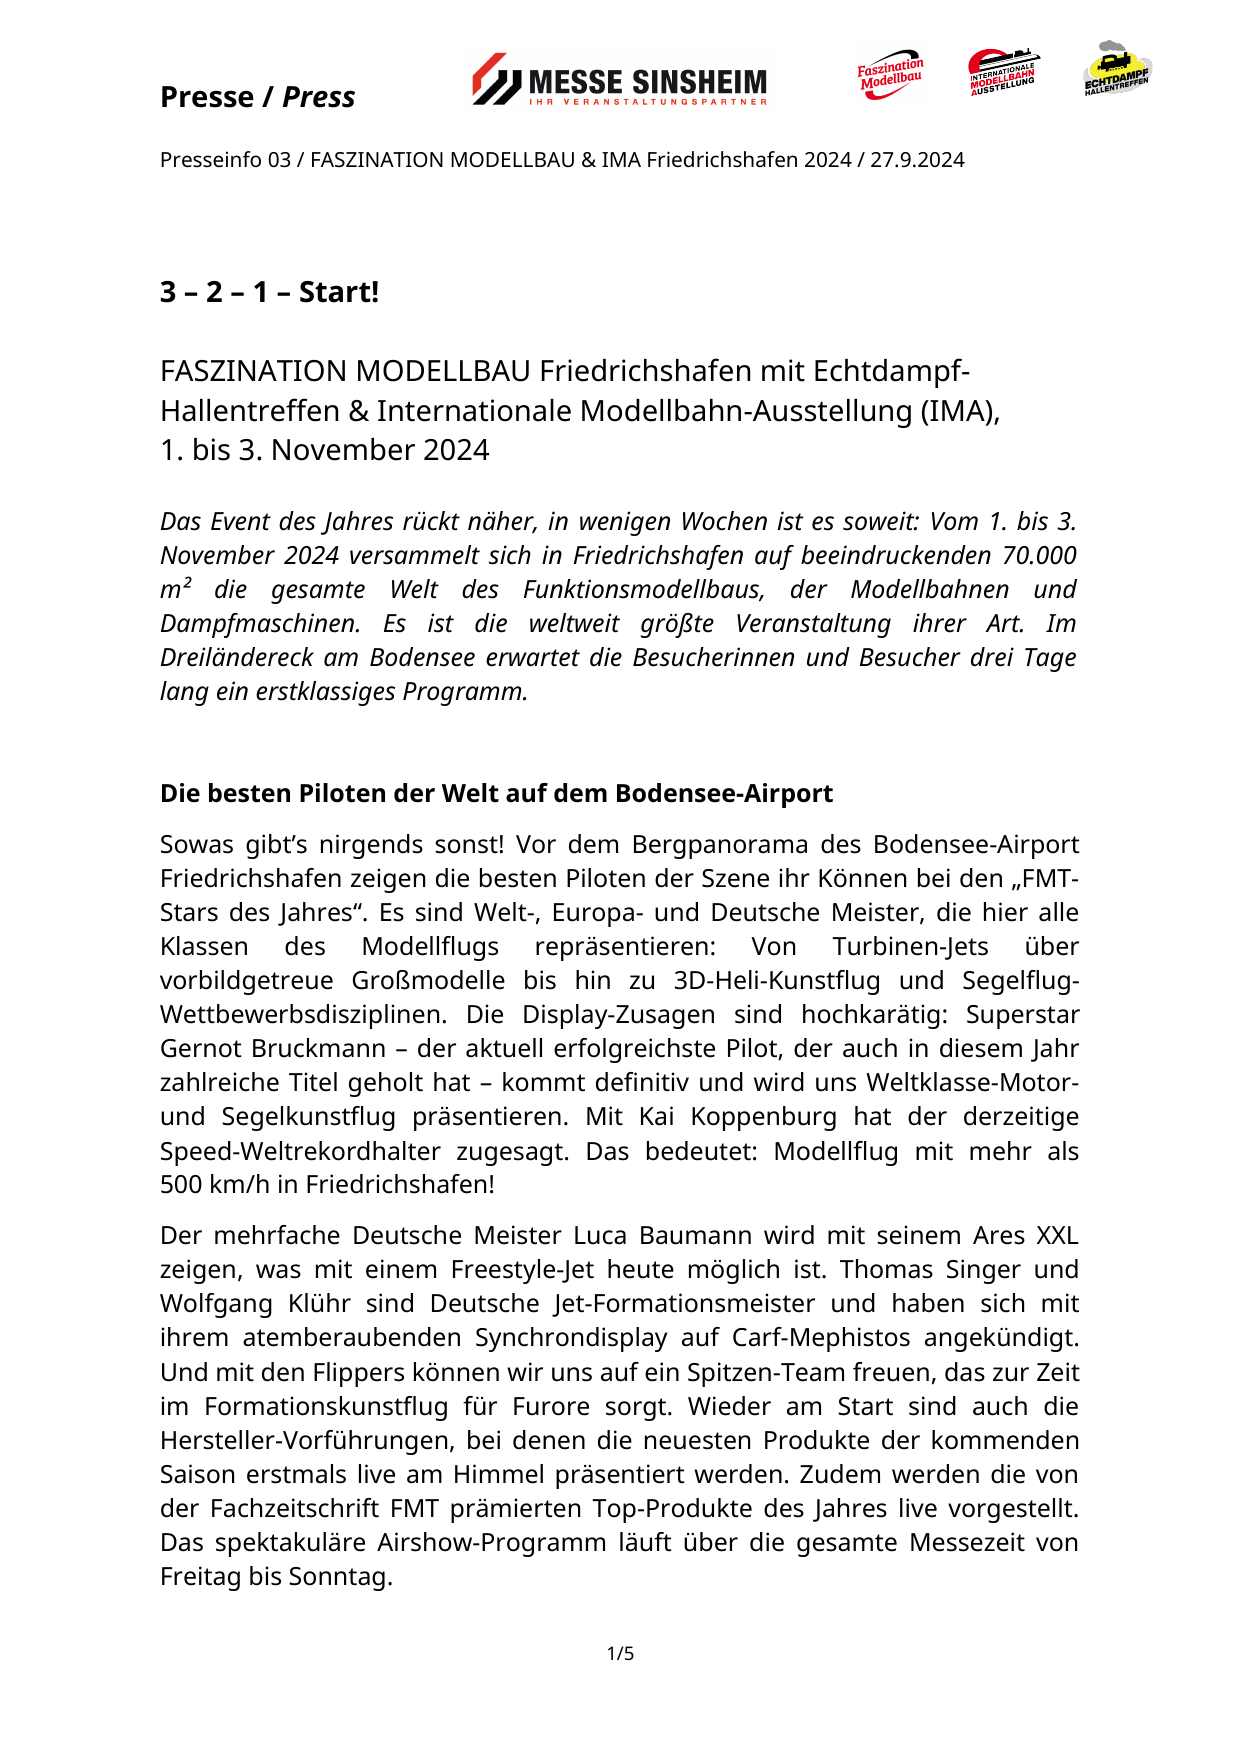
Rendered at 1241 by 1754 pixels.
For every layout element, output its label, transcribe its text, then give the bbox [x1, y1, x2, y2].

text 3 – 2 – 1 – Start! [159, 271, 1081, 311]
text FASZINATION MODELLBAU Friedrichshafen mit Echtdampf- [159, 350, 1081, 390]
text Sowas gibt’s nirgends sonst! Vor dem Bergpanorama des Bodensee-Airport Friedrichshafen zeigen die besten Piloten der Szene ihr Können bei den „FMT-Stars des Jahres“. Es sind Welt-, Europa- und Deutsche Meister, die hier alle Klassen des Modellflugs repräsentieren: Von Turbinen-Jets über vorbildgetreue Großmodelle bis hin zu 3D-Heli-Kunstflug und Segelflug-Wettbewerbsdisziplinen. Die Display-Zusagen sind hochkarätig: Superstar Gernot Bruckmann – der aktuell erfolgreichste Pilot, der auch in diesem Jahr zahlreiche Titel geholt hat – kommt definitiv und wird uns Weltklasse-Motor- und Segelkunstflug präsentieren. Mit Kai Koppenburg hat der derzeitige Speed-Weltrekordhalter zugesagt. Das bedeutet: Modellflug mit mehr als 500 km/h in Friedrichshafen! [159, 827, 1081, 1201]
text Die besten Piloten der Welt auf dem Bodensee-Airport [159, 776, 1081, 810]
text Das Event des Jahres rückt näher, in wenigen Wochen ist es soweit: Vom 1. bis 3. November 2024 versammelt sich in Friedrichshafen auf beeindruckenden 70.000 m² die gesamte Welt des Funktionsmodellbaus, der Modellbahnen und Dampfmaschinen. Es ist die weltweit größte Veranstaltung ihrer Art. Im Dreiländereck am Bodensee erwartet die Besucherinnen und Besucher drei Tage lang ein erstklassiges Programm. [159, 503, 1081, 708]
text 1. bis 3. November 2024 [159, 429, 1081, 469]
picture [961, 40, 1045, 104]
text Hallentreffen & Internationale Modellbahn-Ausstellung (IMA), [159, 390, 1081, 429]
picture [461, 44, 777, 116]
picture [852, 43, 931, 104]
text Der mehrfache Deutsche Meister Luca Baumann wird mit seinem Ares XXL zeigen, was mit einem Freestyle-Jet heute möglich ist. Thomas Singer und Wolfgang Klühr sind Deutsche Jet-Formationsmeister und haben sich mit ihrem atemberaubenden Synchrondisplay auf Carf-Mephistos angekündigt. Und mit den Flippers können wir uns auf ein Spitzen-Team freuen, das zur Zeit im Formationskunstflug für Furore sorgt. Wieder am Start sind auch die Hersteller-Vorführungen, bei denen die neuesten Produkte der kommenden Saison erstmals live am Himmel präsentiert werden. Zudem werden die von der Fachzeitschrift FMT prämierten Top-Produkte des Jahres live vorgestellt. Das spektakuläre Airshow-Programm läuft über die gesamte Messezeit von Freitag bis Sonntag. [159, 1218, 1081, 1593]
